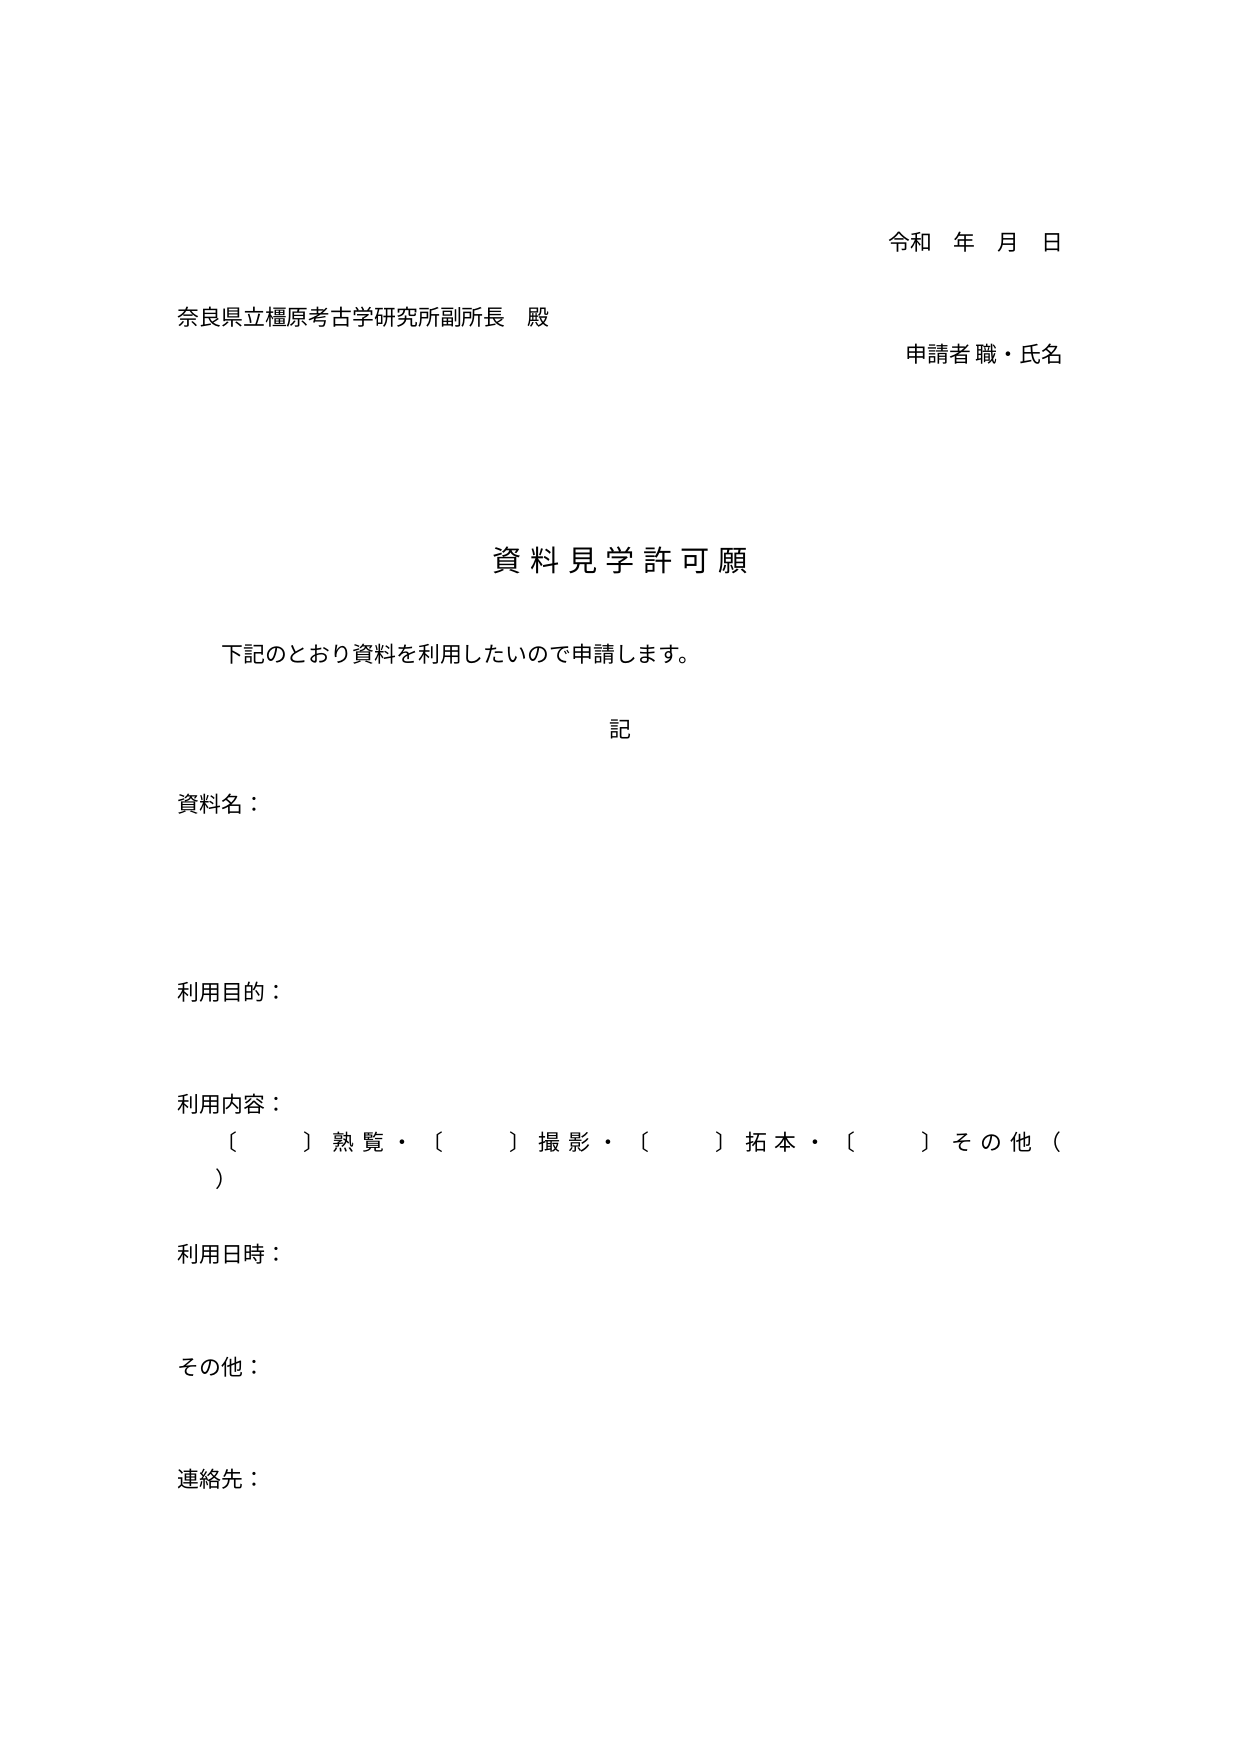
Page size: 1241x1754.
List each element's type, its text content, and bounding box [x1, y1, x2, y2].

text 令和 年 月 日 [177, 222, 1063, 259]
text 利用日時： [177, 1234, 1063, 1272]
text 下記のとおり資料を利用したいので申請します。 [177, 634, 1063, 672]
text 利用内容： [177, 1084, 1063, 1122]
text その他： [177, 1347, 1063, 1384]
text 連絡先： [177, 1459, 1063, 1497]
text 資料見学許可願 [177, 522, 1063, 597]
text 記 [177, 709, 1063, 747]
text 利用目的： [177, 972, 1063, 1009]
text 資料名： [177, 784, 1063, 822]
text 申請者 職・氏名 [177, 334, 1063, 372]
text 奈良県立橿原考古学研究所副所長 殿 [177, 297, 1063, 334]
text 〔 〕熟覧・〔 〕撮影・〔 〕拓本・〔 〕その他（ ） [215, 1122, 1063, 1197]
